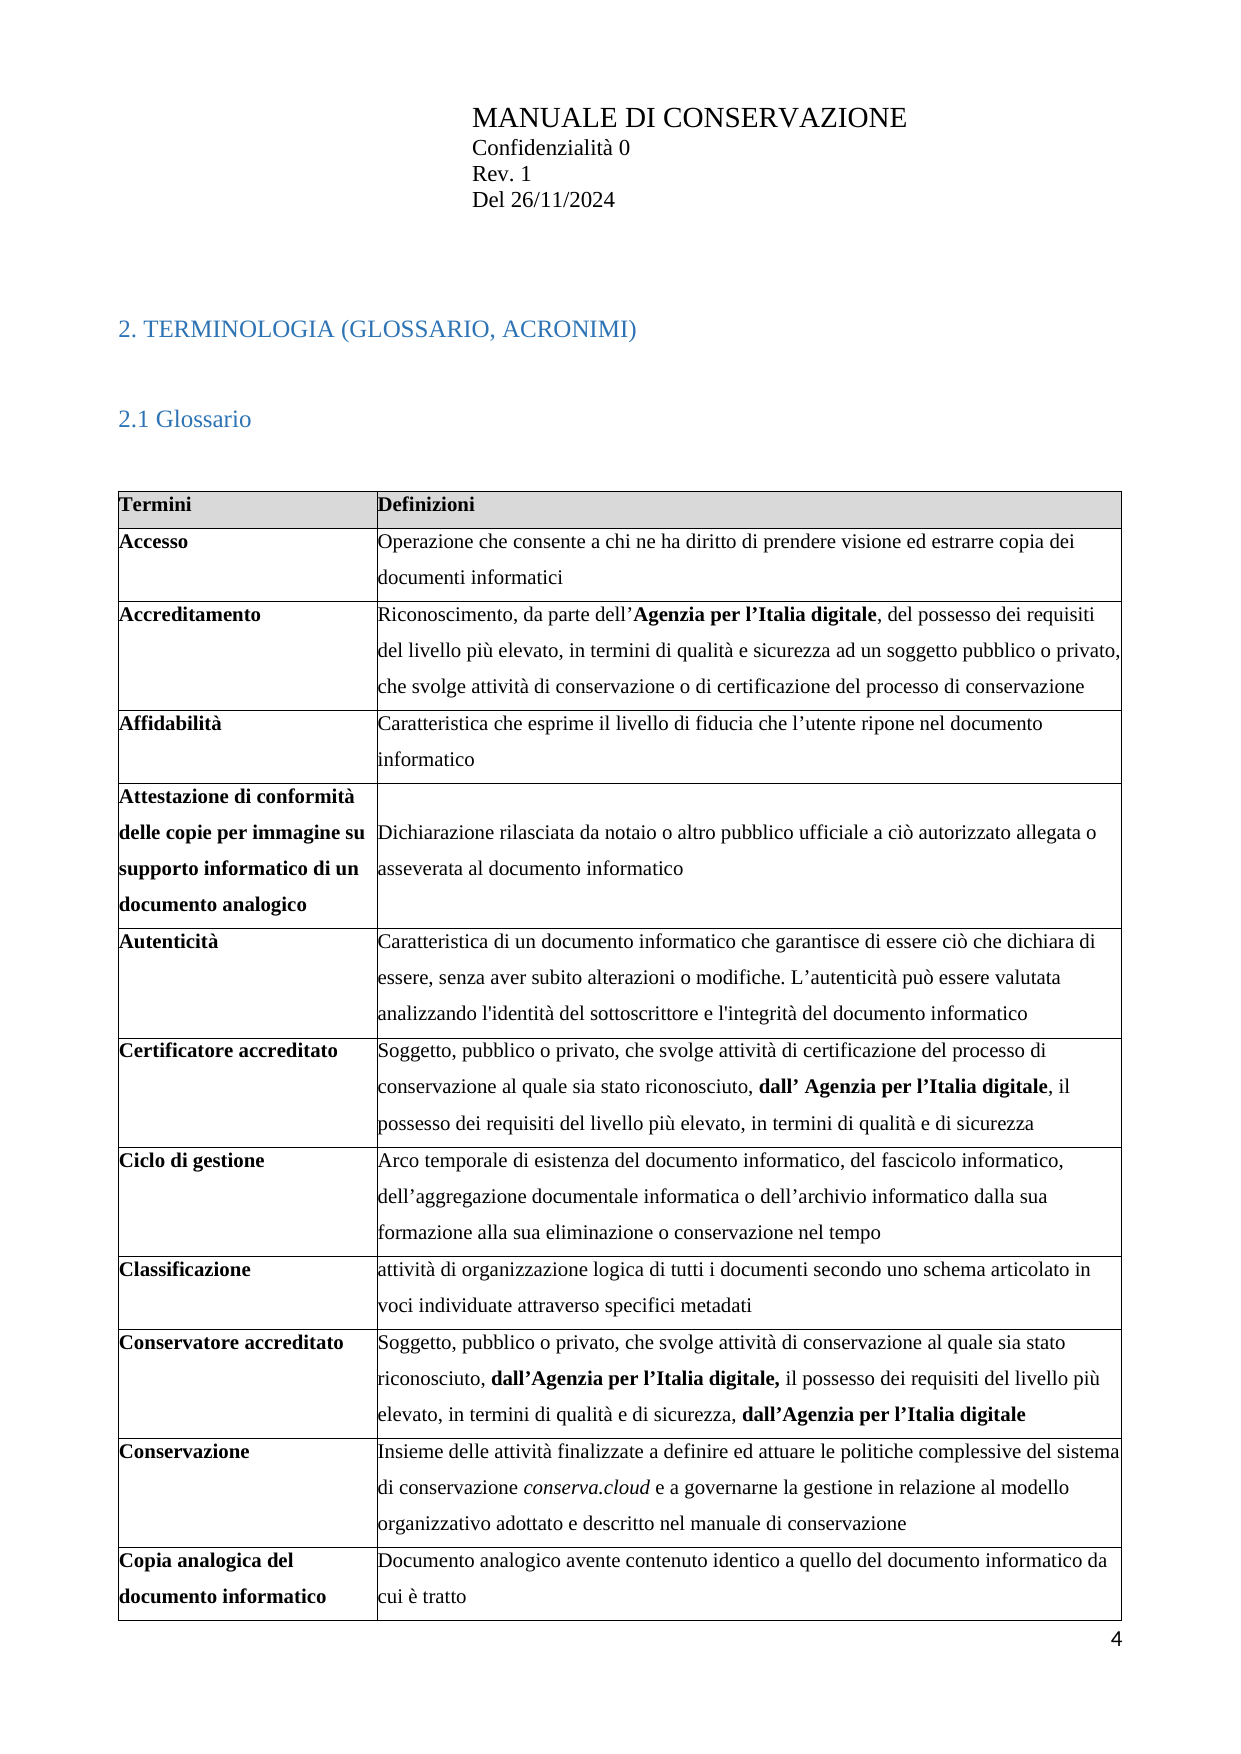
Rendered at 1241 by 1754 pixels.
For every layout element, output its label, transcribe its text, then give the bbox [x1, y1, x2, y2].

table_cell Copia analogica del documento informatico [119, 1548, 377, 1620]
table_cell Soggetto, pubblico o privato, che svolge attività di conservazione al quale sia stato riconosciuto, dall’Agenzia per l’Italia digitale, il possesso dei requisiti del livello più elevato, in termini di qualità e di sicurezza, dall’Agenzia per l’Italia digitale [378, 1330, 1121, 1438]
table_header Definizioni [378, 492, 1121, 528]
table_cell Classificazione [119, 1257, 377, 1329]
table_cell Accreditamento [119, 602, 377, 710]
table_cell Attestazione di conformità delle copie per immagine su supporto informatico di un documento analogico [119, 784, 377, 928]
table_cell Arco temporale di esistenza del documento informatico, del fascicolo informatico, dell’aggregazione documentale informatica o dell’archivio informatico dalla sua formazione alla sua eliminazione o conservazione nel tempo [378, 1148, 1121, 1256]
table_cell Autenticità [119, 929, 377, 1037]
table_cell Conservatore accreditato [119, 1330, 377, 1438]
table_cell Ciclo di gestione [119, 1148, 377, 1256]
table_cell Operazione che consente a chi ne ha diritto di prendere visione ed estrarre copia dei documenti informatici [378, 529, 1121, 601]
table_cell Certificatore accreditato [119, 1039, 377, 1147]
subtitle 2.1 Glossario [118, 404, 1122, 433]
subtitle 2. TERMINOLOGIA (GLOSSARIO, ACRONIMI) [118, 314, 1122, 343]
table_cell Affidabilità [119, 711, 377, 783]
table_header Termini [119, 492, 377, 528]
table_cell Documento analogico avente contenuto identico a quello del documento informatico da cui è tratto [378, 1548, 1121, 1620]
table_cell Insieme delle attività finalizzate a definire ed attuare le politiche complessive del sistema di conservazione conserva.cloud e a governarne la gestione in relazione al modello organizzativo adottato e descritto nel manuale di conservazione [378, 1439, 1121, 1547]
table_cell Soggetto, pubblico o privato, che svolge attività di certificazione del processo di conservazione al quale sia stato riconosciuto, dall’ Agenzia per l’Italia digitale, il possesso dei requisiti del livello più elevato, in termini di qualità e di sicurezza [378, 1039, 1121, 1147]
table_cell Caratteristica di un documento informatico che garantisce di essere ciò che dichiara di essere, senza aver subito alterazioni o modifiche. L’autenticità può essere valutata analizzando l'identità del sottoscrittore e l'integrità del documento informatico [378, 929, 1121, 1037]
table_cell attività di organizzazione logica di tutti i documenti secondo uno schema articolato in voci individuate attraverso specifici metadati [378, 1257, 1121, 1329]
table_cell Riconoscimento, da parte dell’Agenzia per l’Italia digitale, del possesso dei requisiti del livello più elevato, in termini di qualità e sicurezza ad un soggetto pubblico o privato, che svolge attività di conservazione o di certificazione del processo di conservazione [378, 602, 1121, 710]
table_cell Conservazione [119, 1439, 377, 1547]
table_cell Accesso [119, 529, 377, 601]
table_cell Caratteristica che esprime il livello di fiducia che l’utente ripone nel documento informatico [378, 711, 1121, 783]
table_cell Dichiarazione rilasciata da notaio o altro pubblico ufficiale a ciò autorizzato allegata o asseverata al documento informatico [378, 784, 1121, 928]
